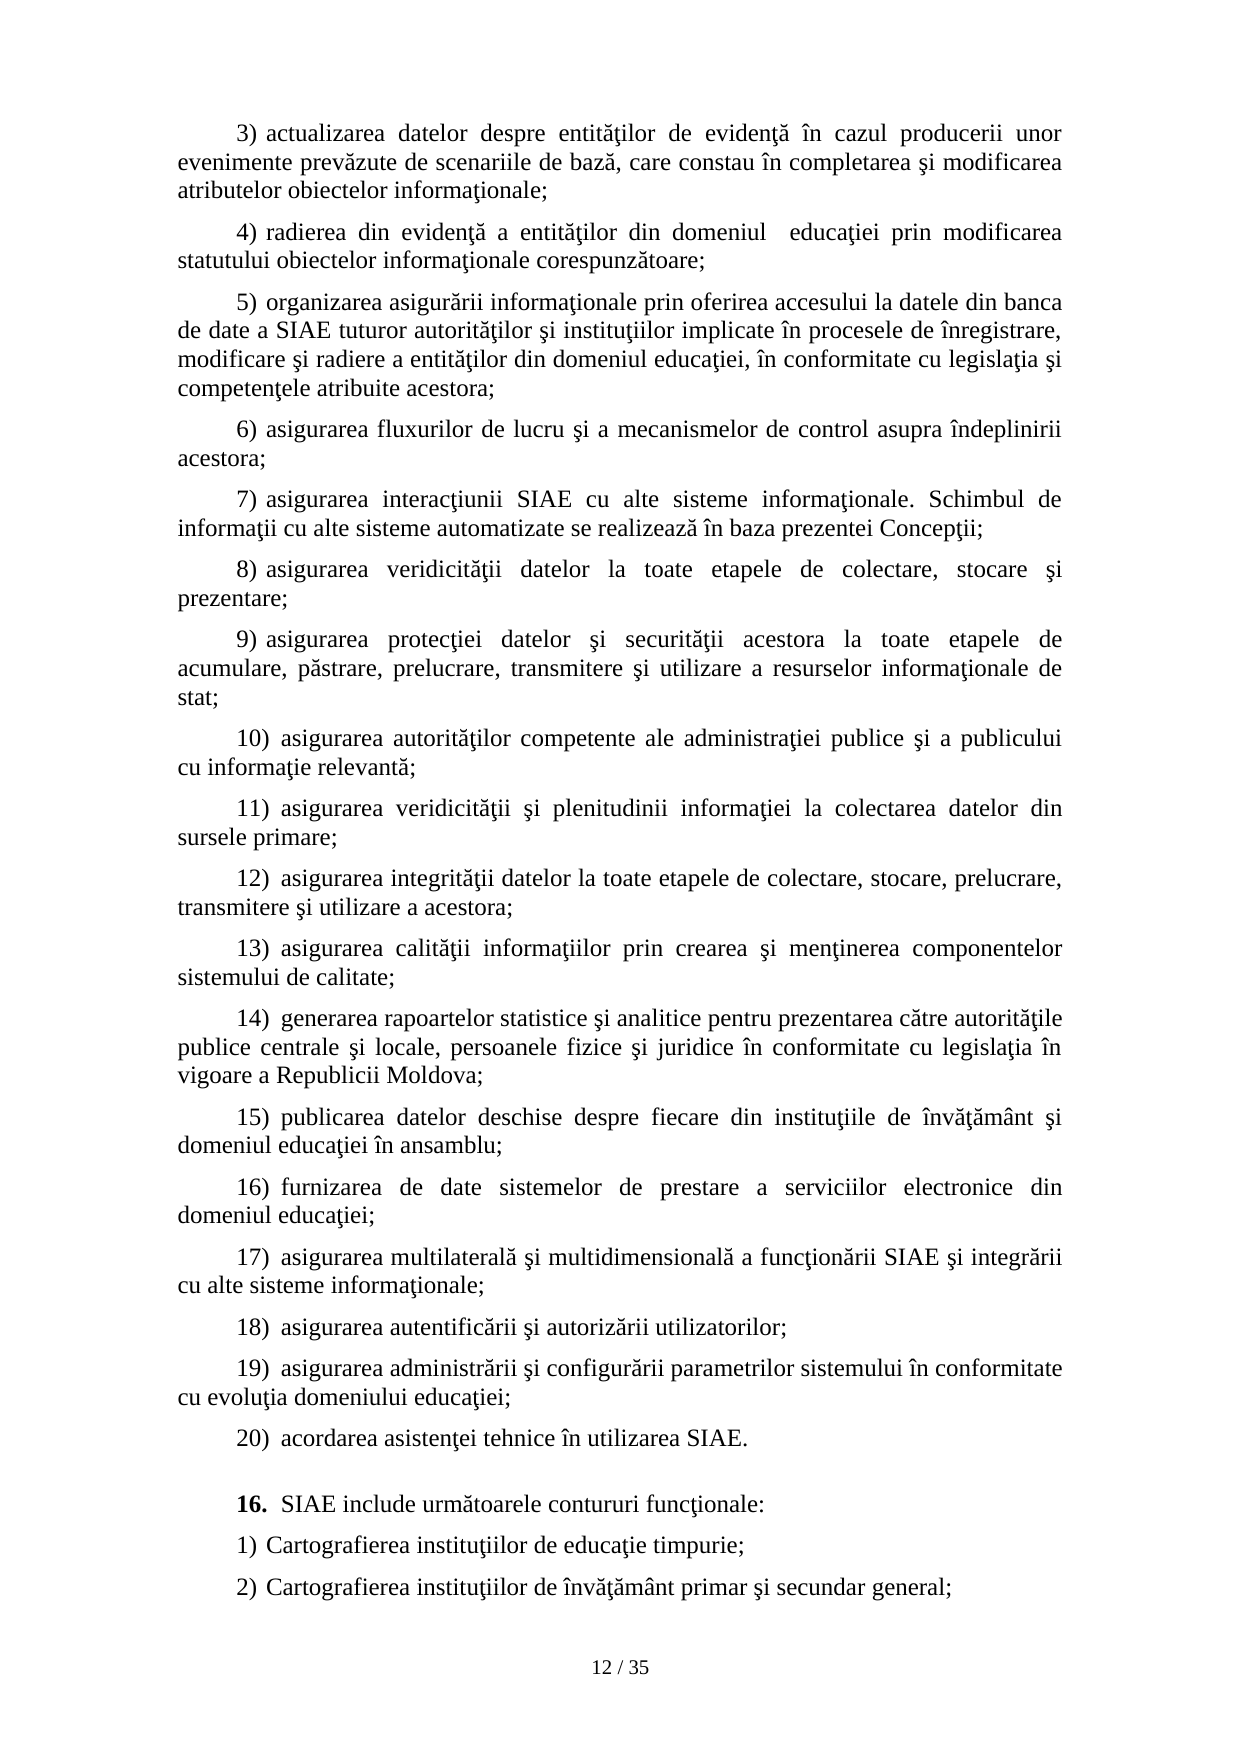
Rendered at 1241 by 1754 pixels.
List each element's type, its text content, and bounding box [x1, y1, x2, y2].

list asigurarea fluxurilor de lucru şi a mecanismelor de control asupra îndeplinirii acestora; [177, 414, 1063, 472]
list asigurarea autorităţilor competente ale administraţiei publice şi a publicului cu informaţie relevantă; [177, 723, 1063, 781]
list furnizarea de date sistemelor de prestare a serviciilor electronice din domeniul educaţiei; [177, 1172, 1063, 1229]
list Cartografierea instituţiilor de educaţie timpurie; [177, 1531, 1063, 1559]
list acordarea asistenţei tehnice în utilizarea SIAE. [177, 1423, 1063, 1452]
list generarea rapoartelor statistice şi analitice pentru prezentarea către autorităţile publice centrale şi locale, persoanele fizice şi juridice în conformitate cu legislaţia în vigoare a Republicii Moldova; [177, 1003, 1063, 1089]
list asigurarea administrării şi configurării parametrilor sistemului în conformitate cu evoluţia domeniului educaţiei; [177, 1353, 1063, 1411]
list Cartografierea instituţiilor de învăţământ primar şi secundar general; [177, 1572, 1063, 1601]
list asigurarea interacţiunii SIAE cu alte sisteme informaţionale. Schimbul de informaţii cu alte sisteme automatizate se realizează în baza prezentei Concepţii; [177, 484, 1063, 542]
list publicarea datelor deschise despre fiecare din instituţiile de învăţământ şi domeniul educaţiei în ansamblu; [177, 1102, 1063, 1159]
list asigurarea integrităţii datelor la toate etapele de colectare, stocare, prelucrare, transmitere şi utilizare a acestora; [177, 863, 1063, 921]
list asigurarea multilaterală şi multidimensională a funcţionării SIAE şi integrării cu alte sisteme informaţionale; [177, 1242, 1063, 1299]
list radierea din evidenţă a entităţilor din domeniul educaţiei prin modificarea statutului obiectelor informaţionale corespunzătoare; [177, 217, 1063, 274]
list asigurarea veridicităţii datelor la toate etapele de colectare, stocare şi prezentare; [177, 554, 1063, 612]
list actualizarea datelor despre entităţilor de evidenţă în cazul producerii unor evenimente prevăzute de scenariile de bază, care constau în completarea şi modificarea atributelor obiectelor informaţionale; [177, 118, 1063, 204]
list asigurarea veridicităţii şi plenitudinii informaţiei la colectarea datelor din sursele primare; [177, 793, 1063, 851]
list asigurarea calităţii informaţiilor prin crearea şi menţinerea componentelor sistemului de calitate; [177, 933, 1063, 991]
list organizarea asigurării informaţionale prin oferirea accesului la datele din banca de date a SIAE tuturor autorităţilor şi instituţiilor implicate în procesele de înregistrare, modificare şi radiere a entităţilor din domeniul educaţiei, în conformitate cu legislaţia şi competenţele atribuite acestora; [177, 287, 1063, 402]
list asigurarea protecţiei datelor şi securităţii acestora la toate etapele de acumulare, păstrare, prelucrare, transmitere şi utilizare a resurselor informaţionale de stat; [177, 624, 1063, 711]
list asigurarea autentificării şi autorizării utilizatorilor; [177, 1312, 1063, 1341]
text SIAE include următoarele contururi funcţionale: [177, 1489, 1063, 1518]
